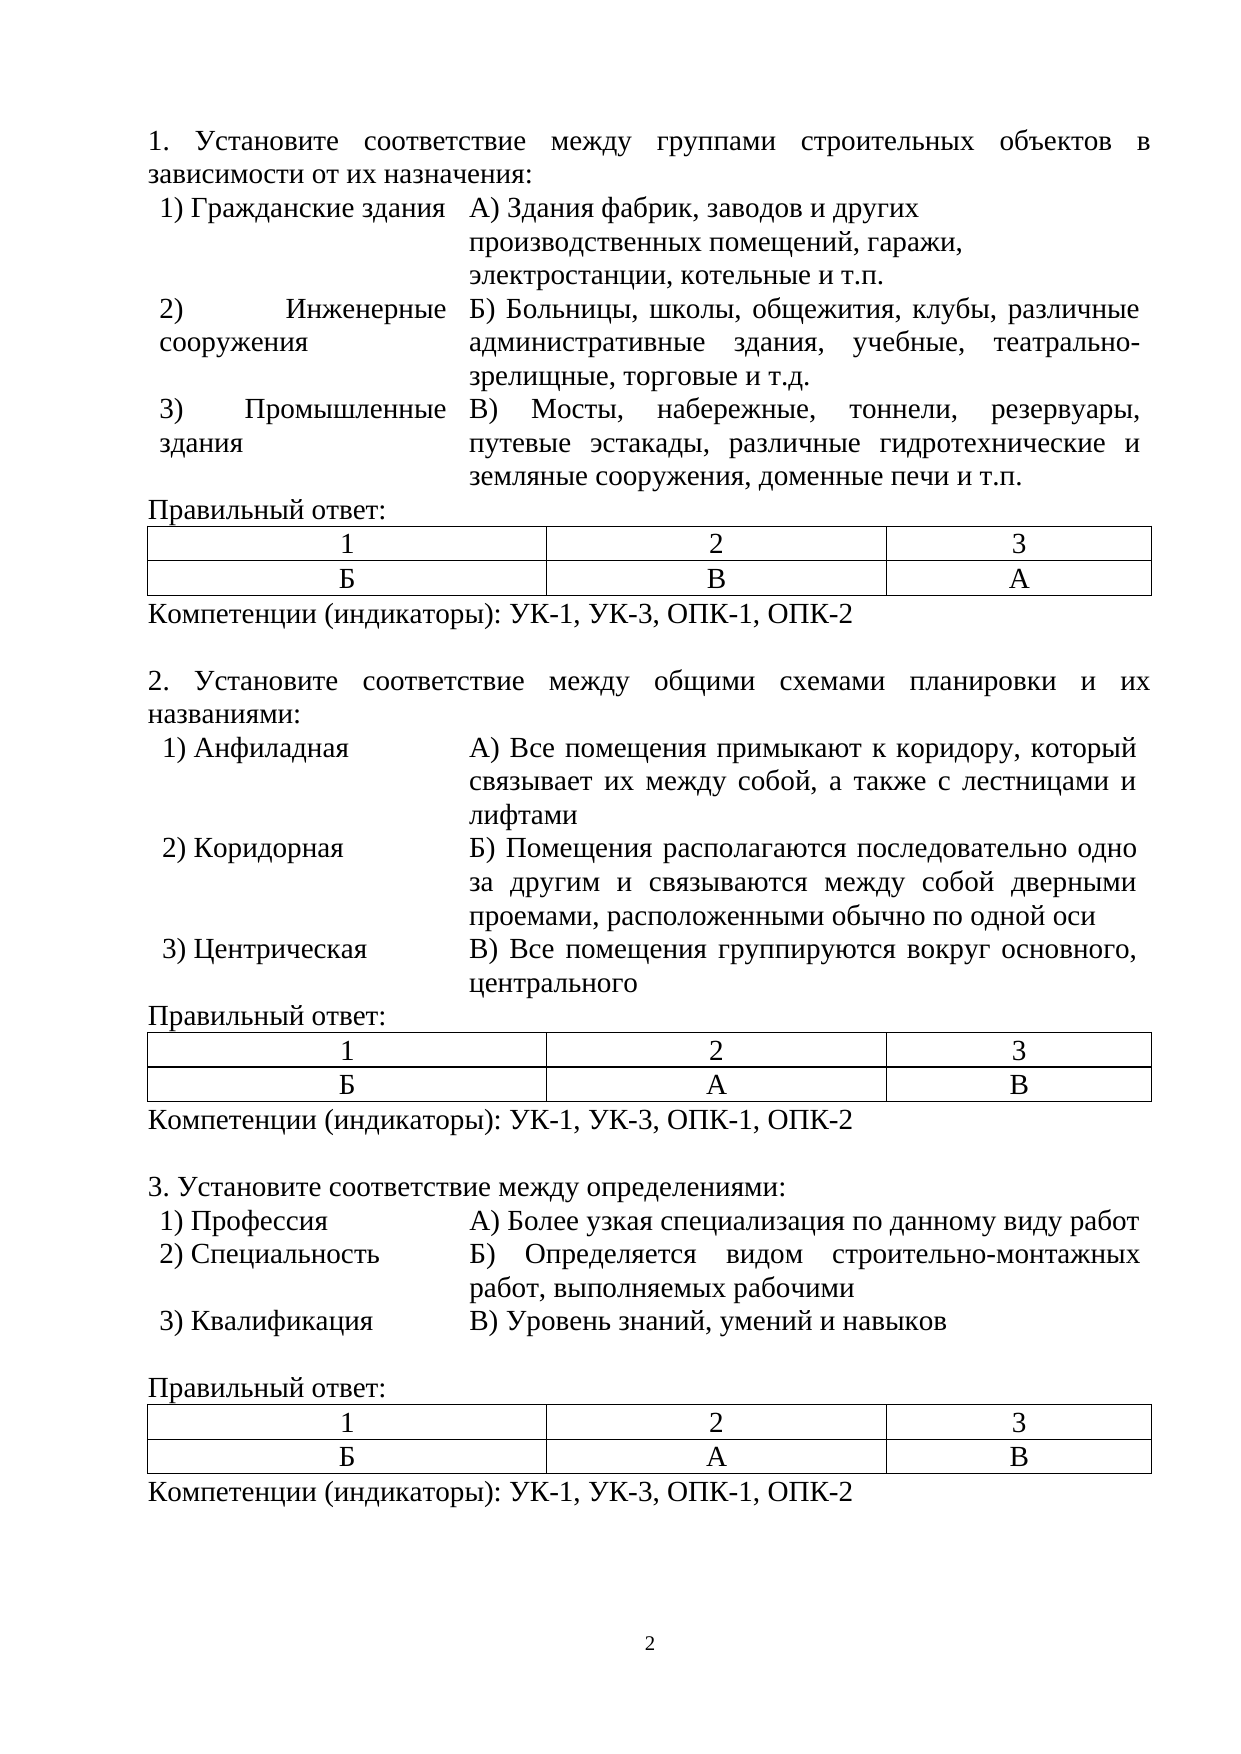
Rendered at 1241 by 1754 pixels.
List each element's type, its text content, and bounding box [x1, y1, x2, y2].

table_header 3 [887, 1405, 1151, 1438]
table_cell 2) Коридорная [151, 831, 458, 931]
table_cell В) Все помещения группируются вокруг основного, центрального [458, 931, 1149, 998]
text 1. Установите соответствие между группами строительных объектов в зависимости от их назначения: [148, 123, 1152, 190]
table_cell В [887, 1068, 1151, 1101]
text Правильный ответ: [148, 1370, 1152, 1404]
table_cell А [547, 1068, 886, 1101]
table_cell В [547, 561, 886, 595]
table_header 2 [547, 527, 886, 560]
table_header 1 [148, 1405, 546, 1438]
table_cell 2) Инженерные сооружения [148, 291, 458, 391]
table_cell В) Уровень знаний, умений и навыков [458, 1303, 1152, 1337]
table_header 2 [547, 1405, 886, 1438]
table_cell Б [148, 561, 546, 595]
table_cell Б [148, 1068, 546, 1101]
table_cell В [887, 1440, 1151, 1473]
table_header 3 [887, 1033, 1151, 1066]
table_cell А [887, 561, 1151, 595]
table_cell Б [148, 1440, 546, 1473]
table_header 1) Анфиладная [151, 730, 458, 831]
table_cell В) Мосты, набережные, тоннели, резервуары, путевые эстакады, различные гидротехнические и земляные сооружения, доменные печи и т.п. [458, 391, 1152, 492]
table_cell Б) Больницы, школы, общежития, клубы, различные административные здания, учебные, театрально-зрелищные, торговые и т.д. [458, 291, 1152, 391]
text Правильный ответ: [148, 998, 1152, 1032]
text Компетенции (индикаторы): УК-1, УК-3, ОПК-1, ОПК-2 [148, 1102, 1152, 1136]
table_header 2 [547, 1033, 886, 1066]
table_cell 3) Квалификация [148, 1303, 458, 1337]
table_header А) Здания фабрик, заводов и других производственных помещений, гаражи, электростанции, котельные и т.п. [458, 190, 1152, 291]
table_header 1) Гражданские здания [148, 190, 458, 291]
table_header А) Все помещения примыкают к коридору, который связывает их между собой, а также с лестницами и лифтами [458, 730, 1149, 831]
table_cell Б) Помещения располагаются последовательно одно за другим и связываются между собой дверными проемами, расположенными обычно по одной оси [458, 831, 1149, 931]
table_cell 3) Промышленные здания [148, 391, 458, 492]
text 2. Установите соответствие между общими схемами планировки и их названиями: [148, 663, 1152, 730]
text Компетенции (индикаторы): УК-1, УК-3, ОПК-1, ОПК-2 [148, 1474, 1152, 1508]
table_header А) Более узкая специализация по данному виду работ [458, 1203, 1152, 1236]
table_header 1 [148, 527, 546, 560]
table_header 3 [887, 527, 1151, 560]
table_cell А [547, 1440, 886, 1473]
table_cell 3) Центрическая [151, 931, 458, 998]
text Компетенции (индикаторы): УК-1, УК-3, ОПК-1, ОПК-2 [148, 596, 1152, 629]
table_cell 2) Специальность [148, 1236, 458, 1303]
text Правильный ответ: [148, 492, 1152, 526]
table_cell Б) Определяется видом строительно-монтажных работ, выполняемых рабочими [458, 1236, 1152, 1303]
text 3. Установите соответствие между определениями: [148, 1169, 1152, 1203]
table_header 1) Профессия [148, 1203, 458, 1236]
table_header 1 [148, 1033, 546, 1066]
